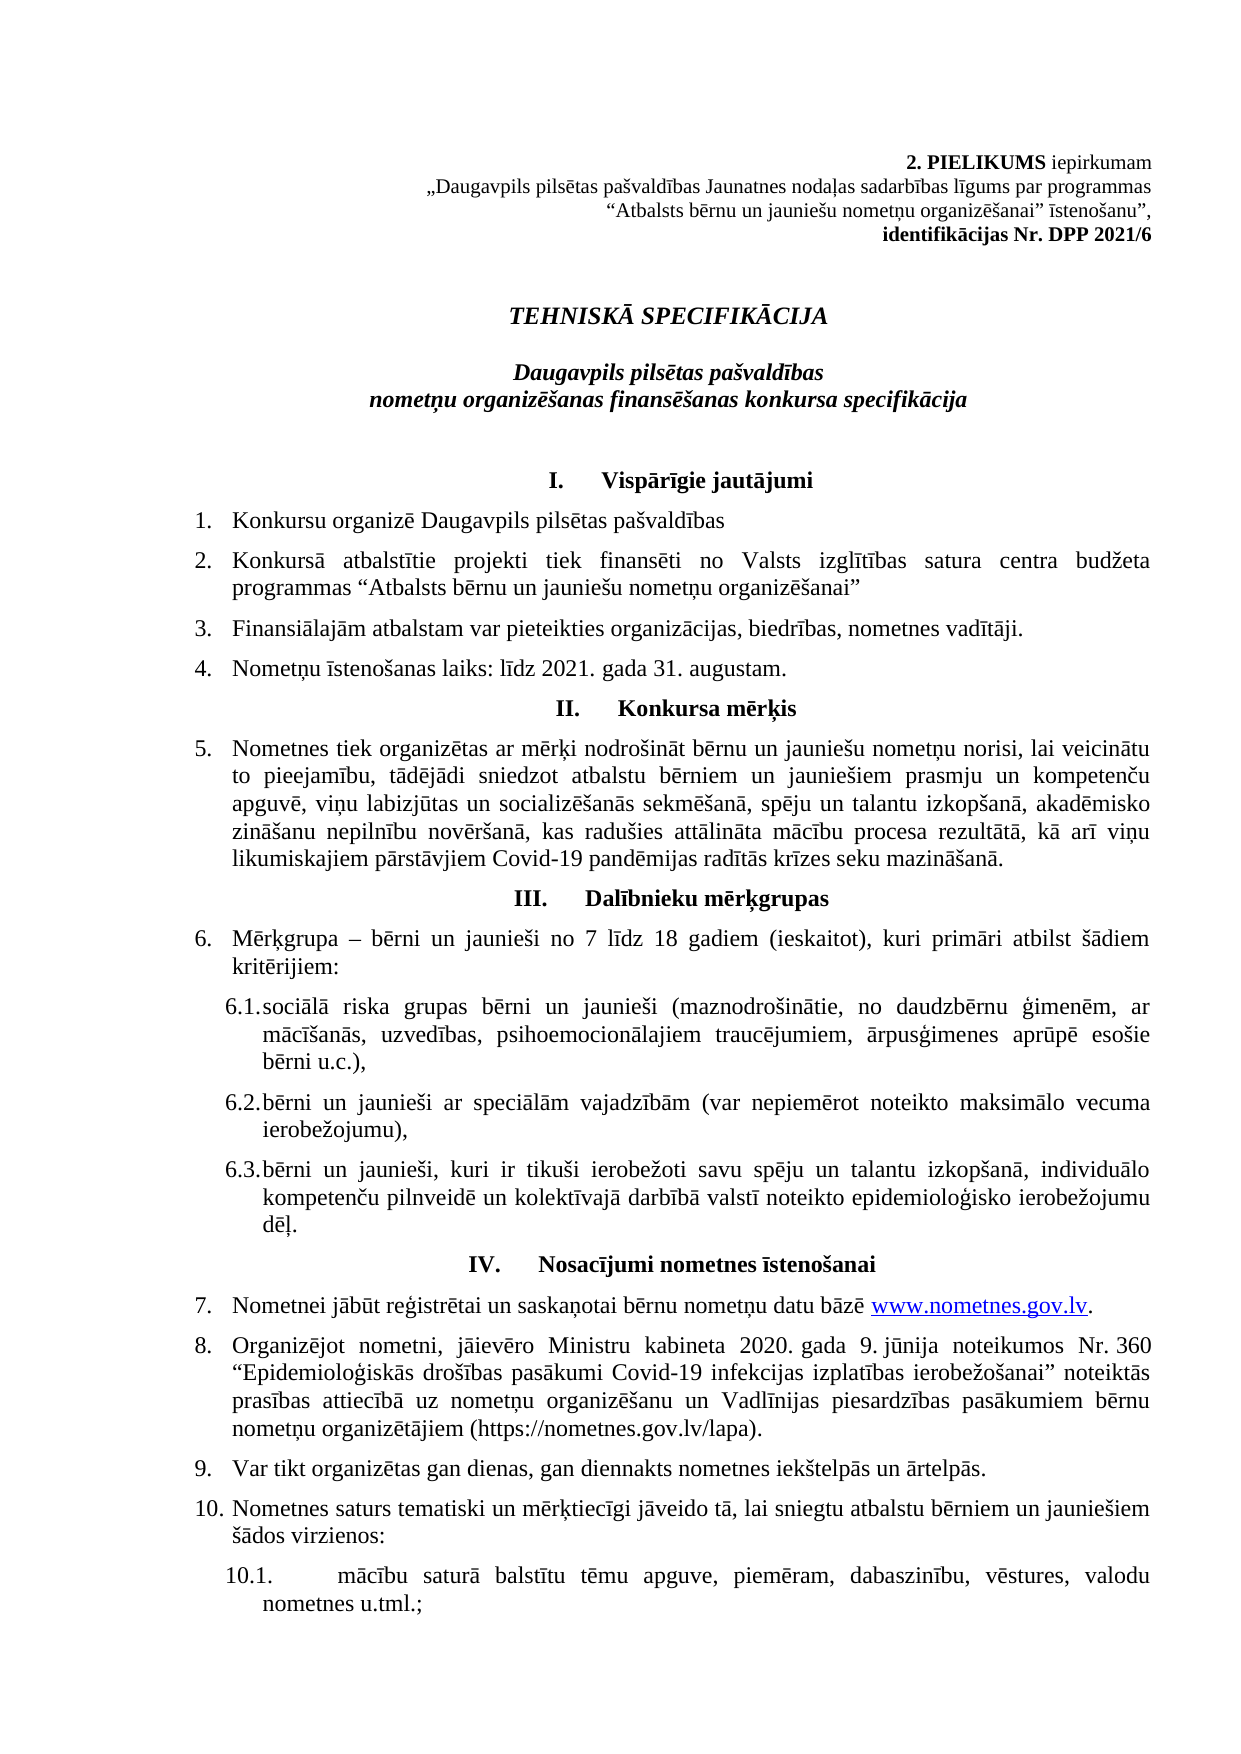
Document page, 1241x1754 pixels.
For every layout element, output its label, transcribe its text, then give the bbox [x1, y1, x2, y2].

list Var tikt organizētas gan dienas, gan diennakts nometnes iekštelpās un ārtelpās. [194, 1454, 1152, 1481]
list sociālā riska grupas bērni un jaunieši (maznodrošinātie, no daudzbērnu ģimenēm, ar mācīšanās, uzvedības, psihoemocionālajiem traucējumiem, ārpusģimenes aprūpē esošie bērni u.c.), [225, 992, 1152, 1075]
text nometņu organizēšanas finansēšanas konkursa specifikācija [187, 385, 1152, 413]
text Daugavpils pilsētas pašvaldības [187, 358, 1152, 385]
list bērni un jaunieši, kuri ir tikuši ierobežoti savu spēju un talantu izkopšanā, individuālo kompetenču pilnveidē un kolektīvajā darbībā valstī noteikto epidemioloģisko ierobežojumu dēļ. [225, 1155, 1152, 1238]
list Vispārīgie jautājumi [225, 466, 1152, 493]
list Nosacījumi nometnes īstenošanai [225, 1251, 1152, 1278]
list Konkursa mērķis [225, 694, 1152, 721]
list Nometnes saturs tematiski un mērķtiecīgi jāveido tā, lai sniegtu atbalstu bērniem un jauniešiem šādos virzienos: [194, 1494, 1152, 1549]
list Finansiālajām atbalstam var pieteikties organizācijas, biedrības, nometnes vadītāji. [194, 613, 1152, 641]
list Nometnes tiek organizētas ar mērķi nodrošināt bērnu un jauniešu nometņu norisi, lai veicinātu to pieejamību, tādējādi sniedzot atbalstu bērniem un jauniešiem prasmju un kompetenču apguvē, viņu labizjūtas un socializēšanās sekmēšanā, spēju un talantu izkopšanā, akadēmisko zināšanu nepilnību novēršanā, kas radušies attālināta mācību procesa rezultātā, kā arī viņu likumiskajiem pārstāvjiem Covid-19 pandēmijas radītās krīzes seku mazināšanā. [194, 734, 1152, 872]
list Organizējot nometni, jāievēro Ministru kabineta 2020. gada 9. jūnija noteikumos Nr. 360 “Epidemioloģiskās drošības pasākumi Covid-19 infekcijas izplatības ierobežošanai” noteiktās prasības attiecībā uz nometņu organizēšanu un Vadlīnijas piesardzības pasākumiem bērnu nometņu organizētājiem (https://nometnes.gov.lv/lapa). [194, 1331, 1152, 1441]
list Nometnei jābūt reģistrētai un saskaņotai bērnu nometņu datu bāzē www.nometnes.gov.lv. [194, 1291, 1152, 1318]
text 2. Pielikums iepirkumam [187, 150, 1152, 174]
list mācību saturā balstītu tēmu apguve, piemēram, dabaszinību, vēstures, valodu nometnes u.tml.; [225, 1561, 1152, 1617]
text „Daugavpils pilsētas pašvaldības Jaunatnes nodaļas sadarbības līgums par programmas [187, 174, 1152, 198]
text identifikācijas Nr. DPP 2021/6 [187, 222, 1152, 246]
text TEHNISKĀ SPECIFIKĀCIJA [187, 301, 1152, 330]
list Mērķgrupa – bērni un jaunieši no 7 līdz 18 gadiem (ieskaitot), kuri primāri atbilst šādiem kritērijiem: [194, 924, 1152, 980]
list Konkursā atbalstītie projekti tiek finansēti no Valsts izglītības satura centra budžeta programmas “Atbalsts bērnu un jauniešu nometņu organizēšanai” [194, 546, 1152, 601]
list bērni un jaunieši ar speciālām vajadzībām (var nepiemērot noteikto maksimālo vecuma ierobežojumu), [225, 1087, 1152, 1143]
list Dalībnieku mērķgrupas [225, 884, 1152, 912]
list Nometņu īstenošanas laiks: līdz 2021. gada 31. augustam. [194, 654, 1152, 681]
list Konkursu organizē Daugavpils pilsētas pašvaldības [194, 506, 1152, 533]
text “Atbalsts bērnu un jauniešu nometņu organizēšanai” īstenošanu”, [187, 198, 1152, 222]
